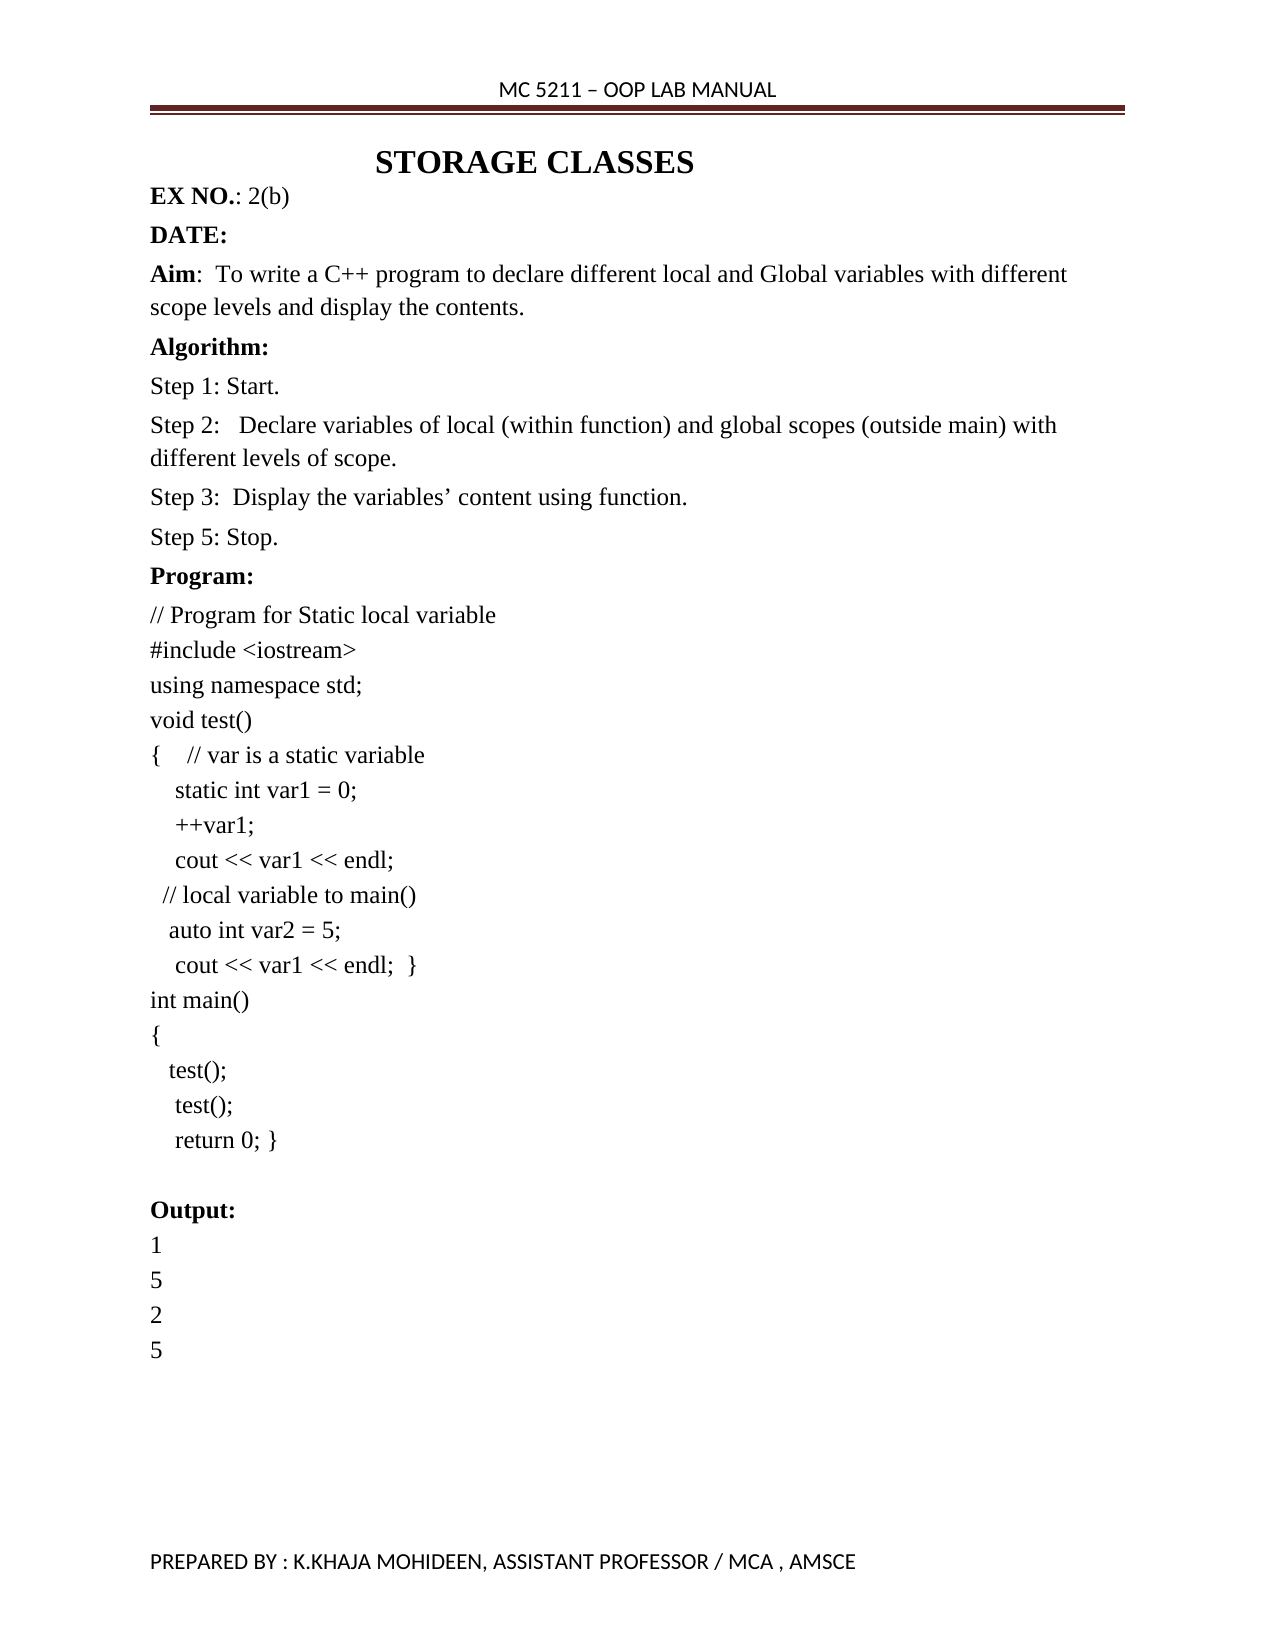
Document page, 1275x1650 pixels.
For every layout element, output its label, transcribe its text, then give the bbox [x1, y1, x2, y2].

text static int var1 = 0; [150, 775, 1125, 804]
text void test() [150, 705, 1125, 734]
text STORAGE CLASSES [375, 142, 1125, 181]
text Step 1: Start. [150, 371, 1125, 400]
text Algorithm: [150, 332, 1125, 360]
text { [150, 1020, 1125, 1049]
text return 0; } [150, 1125, 1125, 1154]
text test(); [150, 1055, 1125, 1084]
text Step 3: Display the variables’ content using function. [150, 482, 1125, 511]
text { // var is a static variable [150, 740, 1125, 769]
text Step 2: Declare variables of local (within function) and global scopes (outside main) with different levels of scope. [150, 410, 1125, 472]
text Step 5: Stop. [150, 522, 1125, 551]
text test(); [150, 1090, 1125, 1119]
text 1 [150, 1230, 1125, 1259]
text DATE: [150, 220, 1125, 249]
text ++var1; [150, 810, 1125, 839]
text EX NO.: 2(b) [150, 181, 1125, 209]
text #include <iostream> [150, 635, 1125, 664]
text Aim: To write a C++ program to declare different local and Global variables with different scope levels and display the contents. [150, 259, 1125, 321]
text // local variable to main() [150, 880, 1125, 909]
text auto int var2 = 5; [150, 915, 1125, 944]
text cout << var1 << endl; } [150, 950, 1125, 979]
text // Program for Static local variable [150, 600, 1125, 629]
text 5 [150, 1265, 1125, 1294]
text 2 [150, 1300, 1125, 1329]
text Output: [150, 1195, 1125, 1224]
text using namespace std; [150, 670, 1125, 699]
text 5 [150, 1335, 1125, 1364]
text Program: [150, 561, 1125, 590]
text cout << var1 << endl; [150, 845, 1125, 874]
text int main() [150, 985, 1125, 1014]
